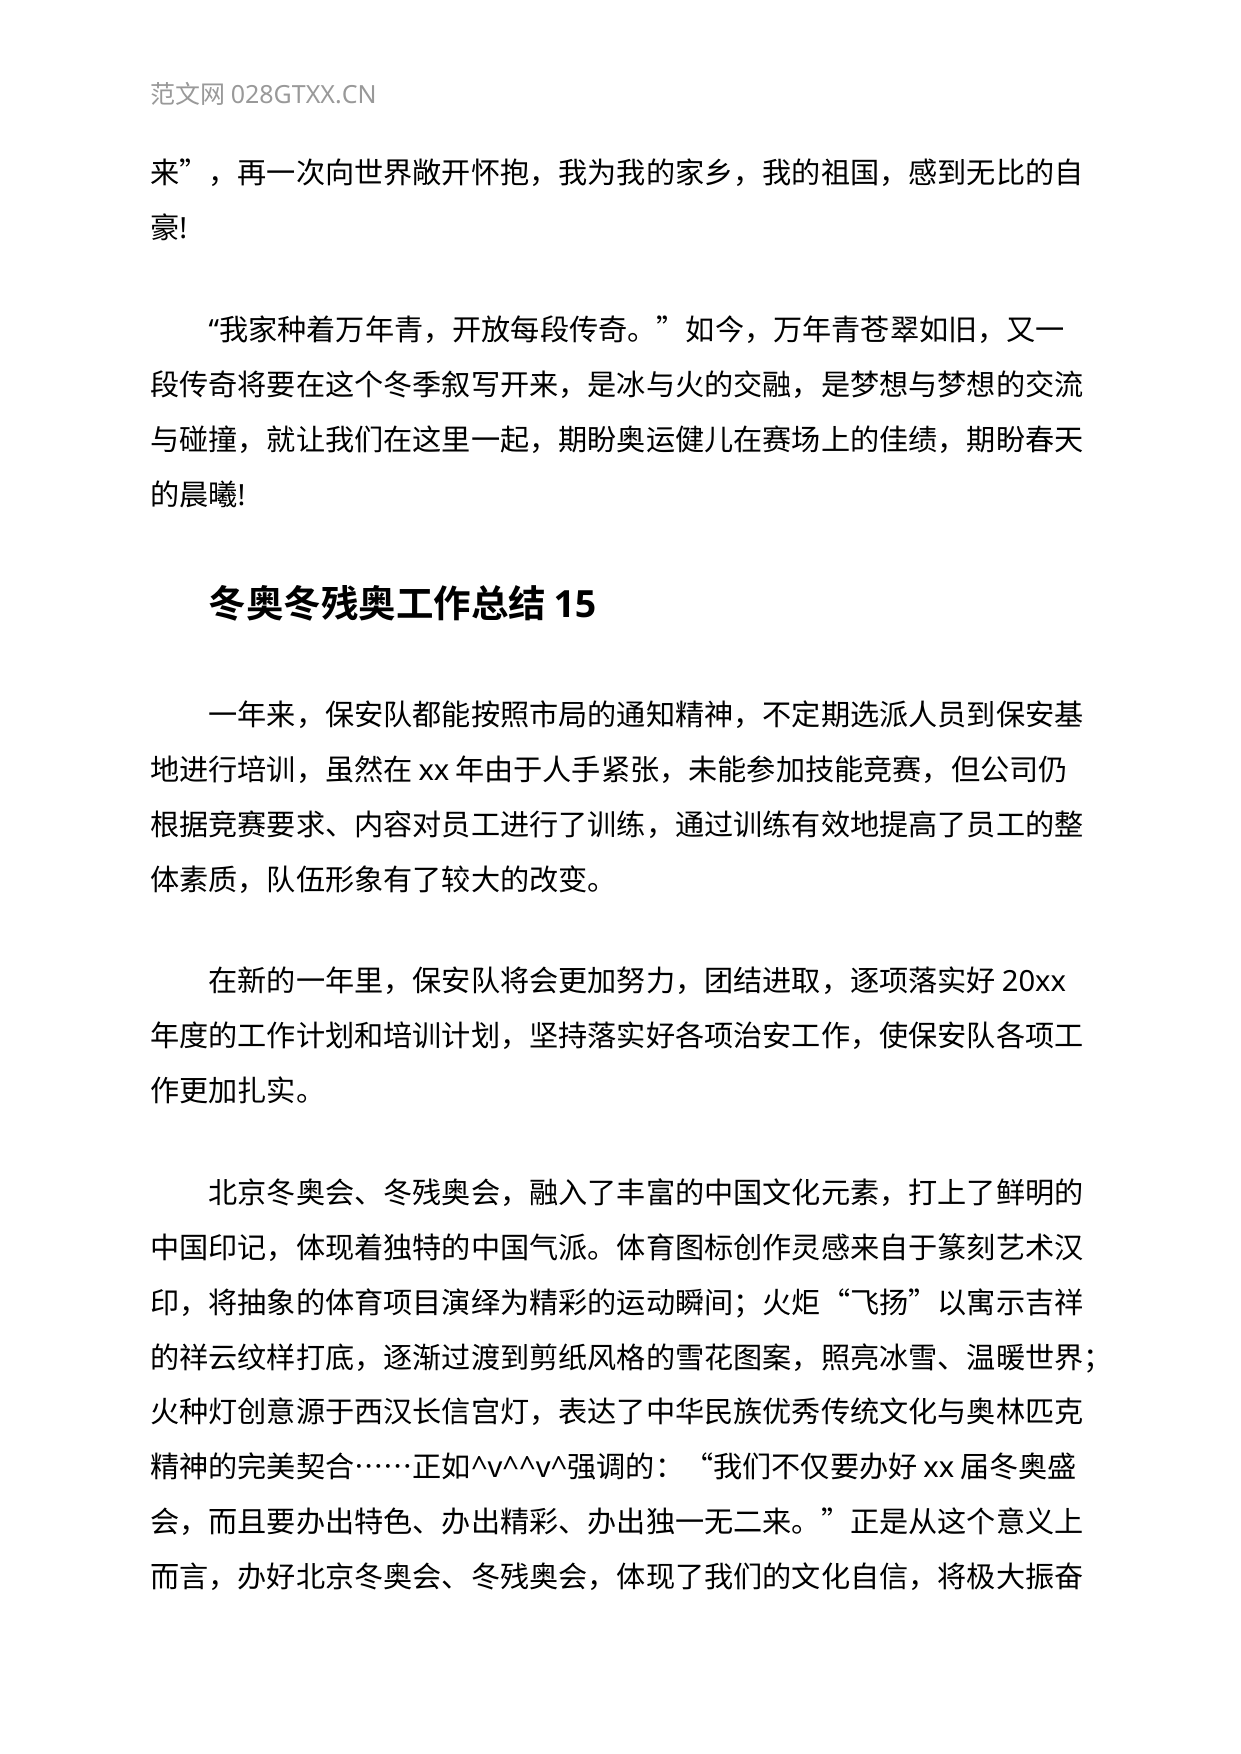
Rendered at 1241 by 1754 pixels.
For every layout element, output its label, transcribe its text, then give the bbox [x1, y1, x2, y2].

text 一年来，保安队都能按照市局的通知精神，不定期选派人员到保安基地进行培训，虽然在xx年由于人手紧张，未能参加技能竞赛，但公司仍根据竞赛要求、内容对员工进行了训练，通过训练有效地提高了员工的整体素质，队伍形象有了较大的改变。 [150, 691, 1090, 898]
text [150, 150, 1090, 247]
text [150, 1169, 1090, 1596]
text 冬奥冬残奥工作总结15 [150, 574, 1090, 628]
text “我家种着万年青，开放每段传奇。”如今，万年青苍翠如旧，又一段传奇将要在这个冬季叙写开来，是冰与火的交融，是梦想与梦想的交流与碰撞，就让我们在这里一起，期盼奥运健儿在赛场上的佳绩，期盼春天的晨曦! [150, 307, 1090, 514]
text 在新的一年里，保安队将会更加努力，团结进取，逐项落实好20xx年度的工作计划和培训计划，坚持落实好各项治安工作，使保安队各项工作更加扎实。 [150, 958, 1090, 1110]
